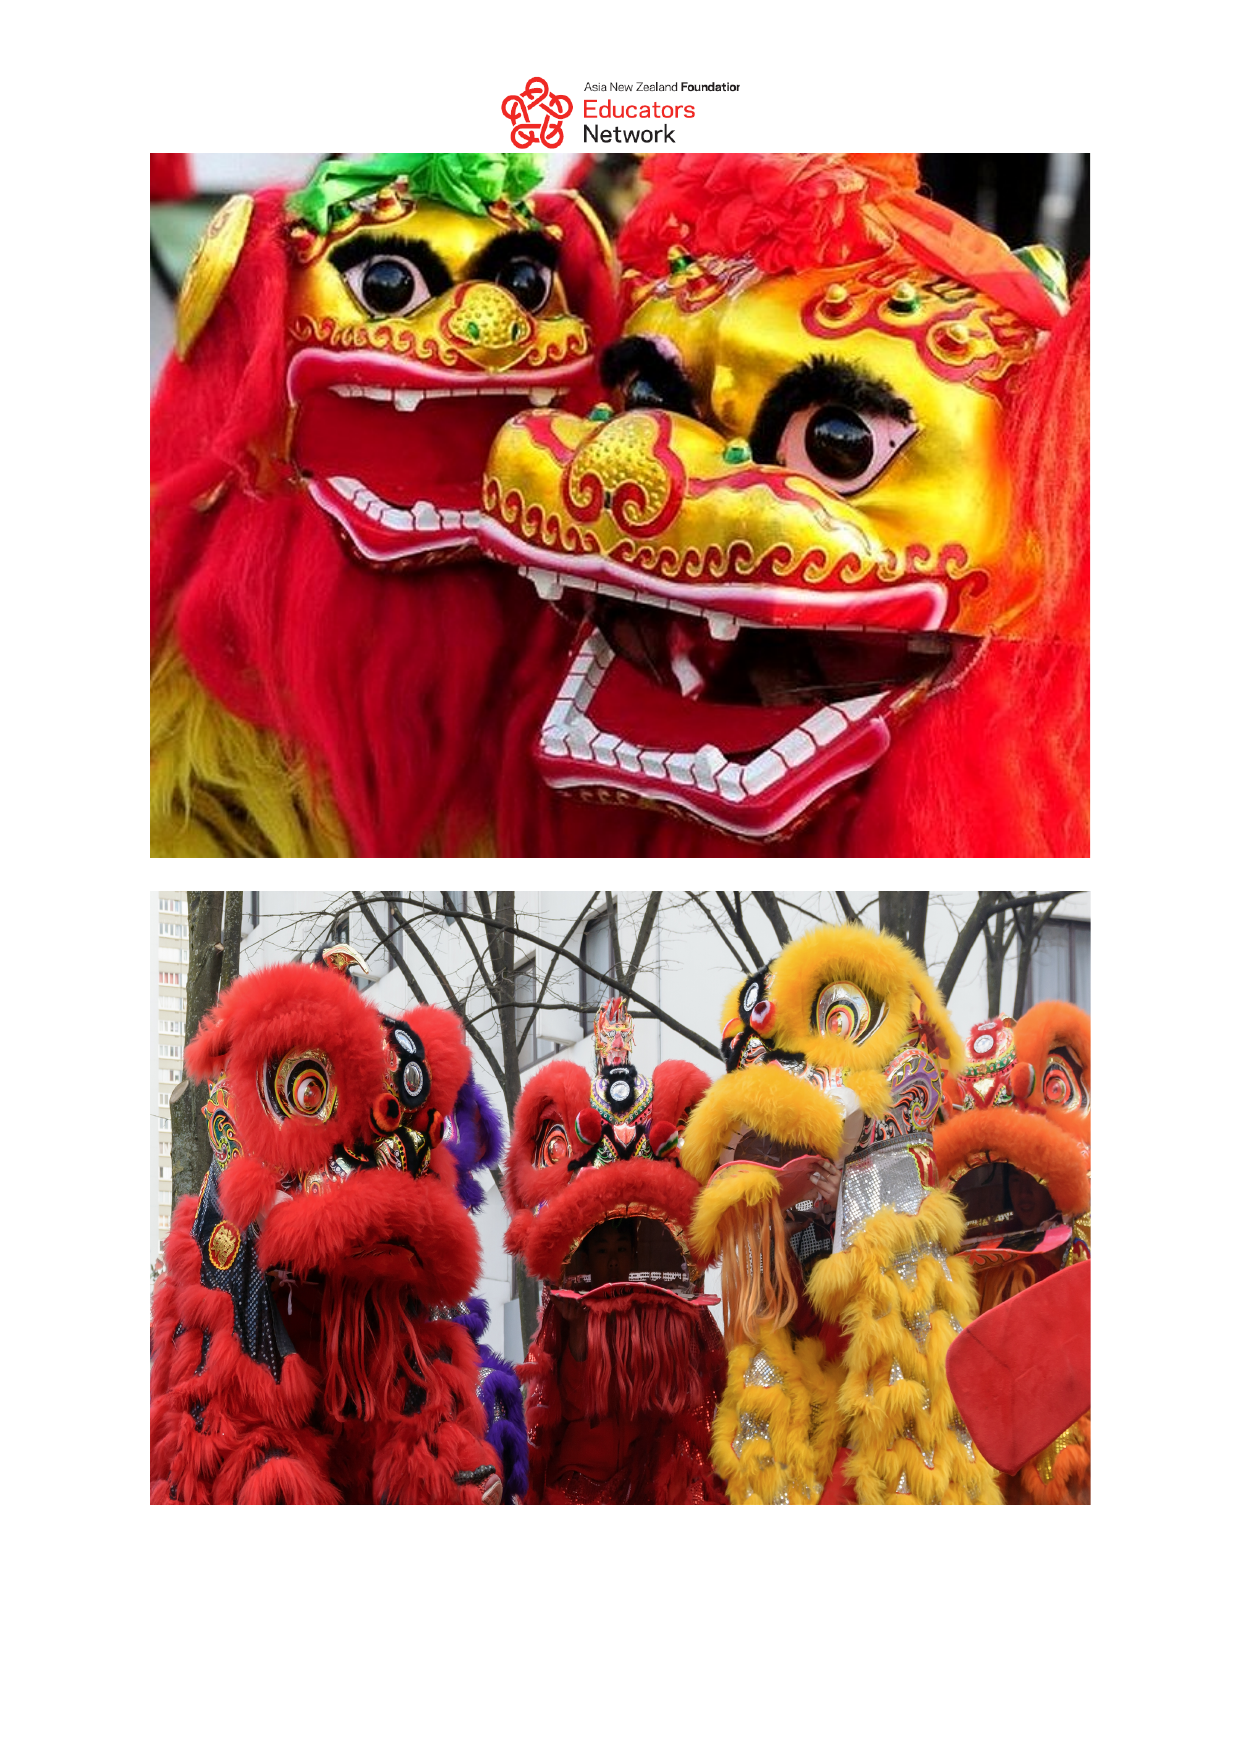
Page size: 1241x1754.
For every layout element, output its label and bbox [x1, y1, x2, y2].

picture [150, 891, 1091, 1505]
picture [150, 153, 1091, 858]
